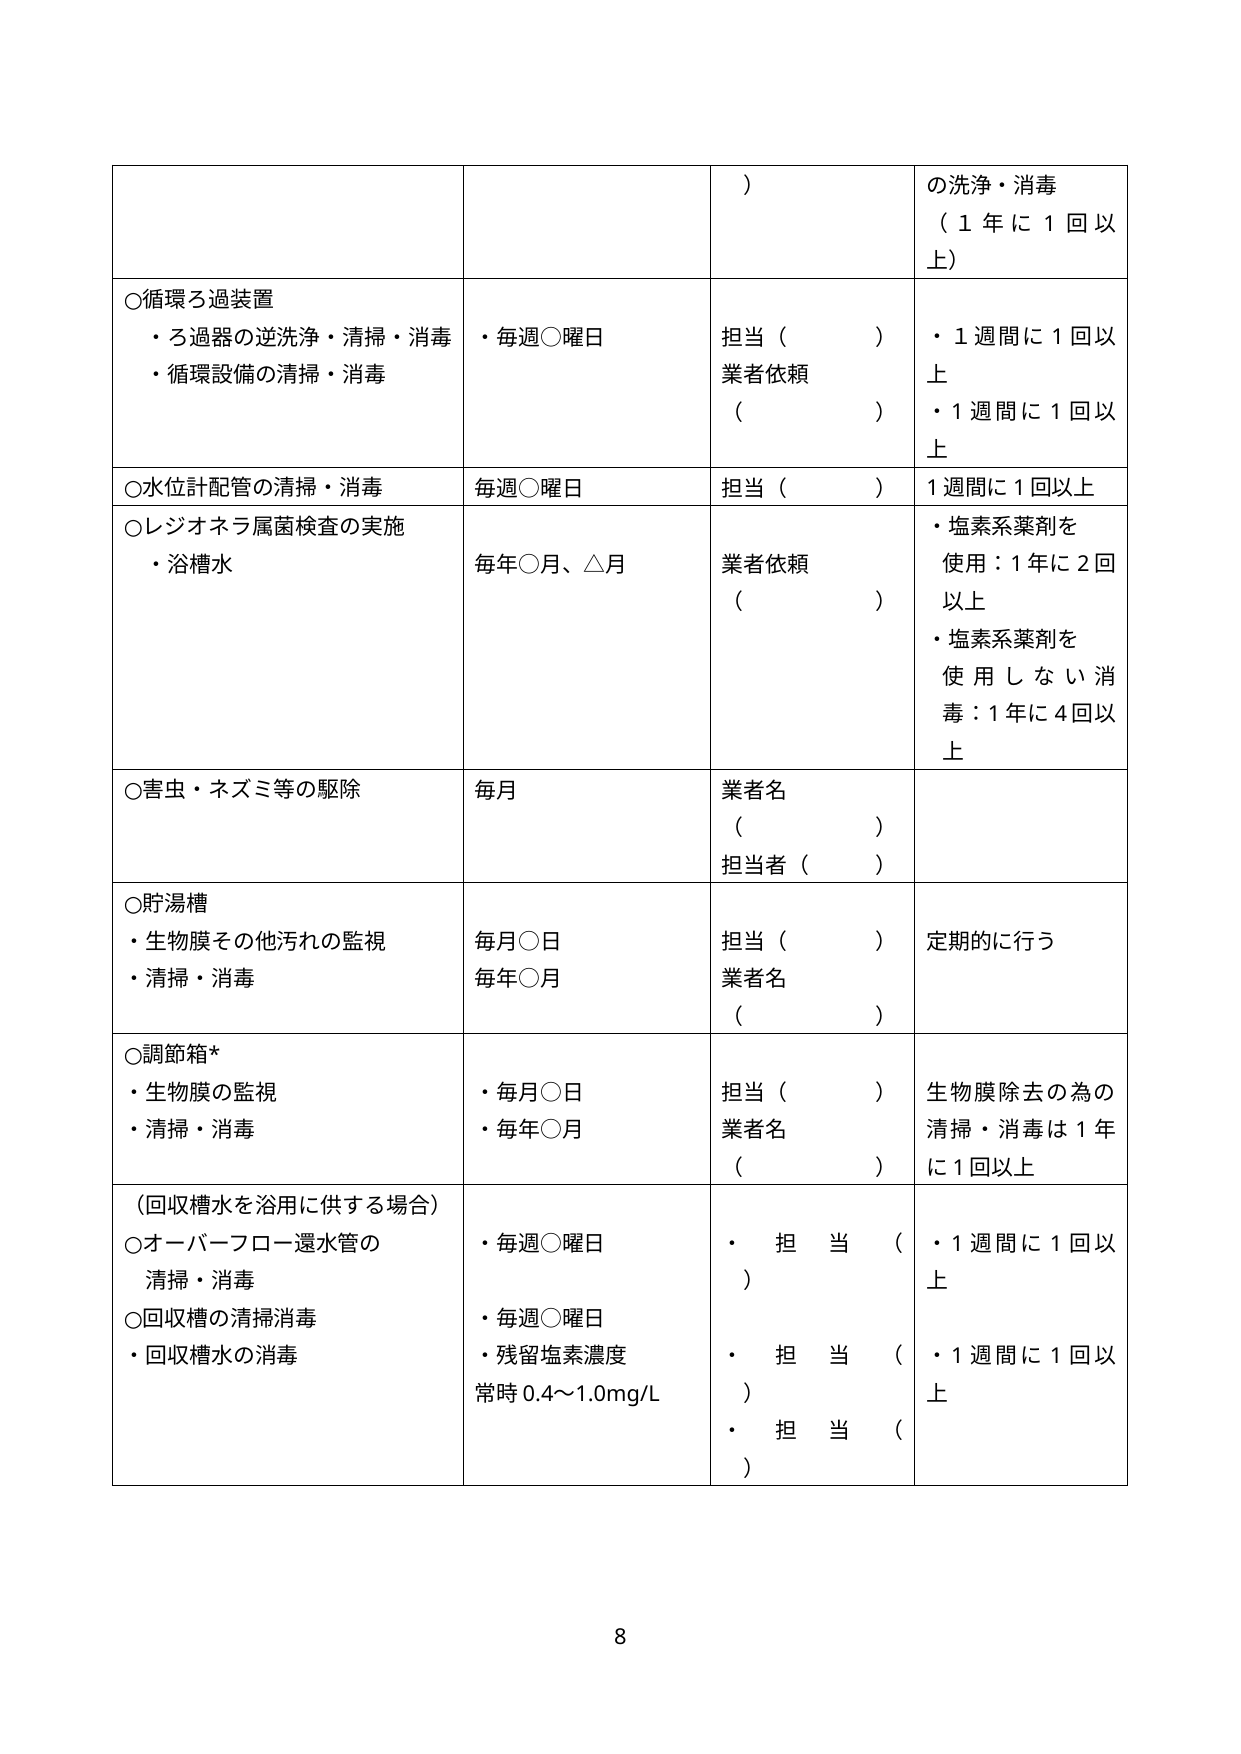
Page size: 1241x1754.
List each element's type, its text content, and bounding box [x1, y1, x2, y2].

table_cell ○水位計配管の清掃・消毒 [113, 468, 463, 505]
table_cell 業者依頼 （ ） [711, 506, 914, 769]
table_cell 1週間に1回以上 [915, 468, 1127, 505]
table_cell 担当（ ） 業者依頼 （ ） [711, 279, 914, 467]
table_cell 毎週○曜日 [464, 468, 710, 505]
table_cell ○害虫・ネズミ等の駆除 [113, 770, 463, 882]
table_cell 業者名 （ ） 担当者（ ） [711, 770, 914, 882]
table_cell （回収槽水を浴用に供する場合） ○オーバーフロー還水管の 清掃・消毒 ○回収槽の清掃消毒 ・回収槽水の消毒 [113, 1185, 463, 1485]
table_cell 毎年○月、△月 [464, 506, 710, 769]
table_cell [711, 166, 914, 278]
table_cell 担当（ ） [711, 468, 914, 505]
table_cell 毎月 [464, 770, 710, 882]
table_cell ・毎月○日 ・毎年○月 [464, 1034, 710, 1184]
table_cell ○レジオネラ属菌検査の実施 ・浴槽水 [113, 506, 463, 769]
table_cell 担当（ ） 業者名 （ ） [711, 883, 914, 1033]
table_cell ○貯湯槽 ・生物膜その他汚れの監視 ・清掃・消毒 [113, 883, 463, 1033]
table_cell ○循環ろ過装置 ・ろ過器の逆洗浄・清掃・消毒 ・循環設備の清掃・消毒 [113, 279, 463, 467]
table_cell ○調節箱* ・生物膜の監視 ・清掃・消毒 [113, 1034, 463, 1184]
table_cell [915, 770, 1127, 882]
table_cell 生物膜除去の為の清掃・消毒は1年に1回以上 [915, 1034, 1127, 1184]
table_cell ・毎週○曜日 [464, 279, 710, 467]
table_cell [113, 166, 463, 278]
table_cell ・塩素系薬剤を 使用：1年に2回以上 ・塩素系薬剤を 使用しない消毒：1年に4回以上 [915, 506, 1127, 769]
table_cell ・１週間に1回以上 ・1週間に1回以上 [915, 279, 1127, 467]
table_cell ・1週間に1回以上 ・1週間に1回以上 [915, 1185, 1127, 1485]
table_cell 毎月○日 毎年○月 [464, 883, 710, 1033]
table_cell ・担当（ ） ・担当（ ） ・担当（ ） [711, 1185, 914, 1485]
table_cell 定期的に行う [915, 883, 1127, 1033]
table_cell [464, 166, 710, 278]
table_cell ・毎週○曜日 ・毎週○曜日 ・残留塩素濃度 常時0.4～1.0mg/L [464, 1185, 710, 1485]
table_cell 担当（ ） 業者名 （ ） [711, 1034, 914, 1184]
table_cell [915, 166, 1127, 278]
